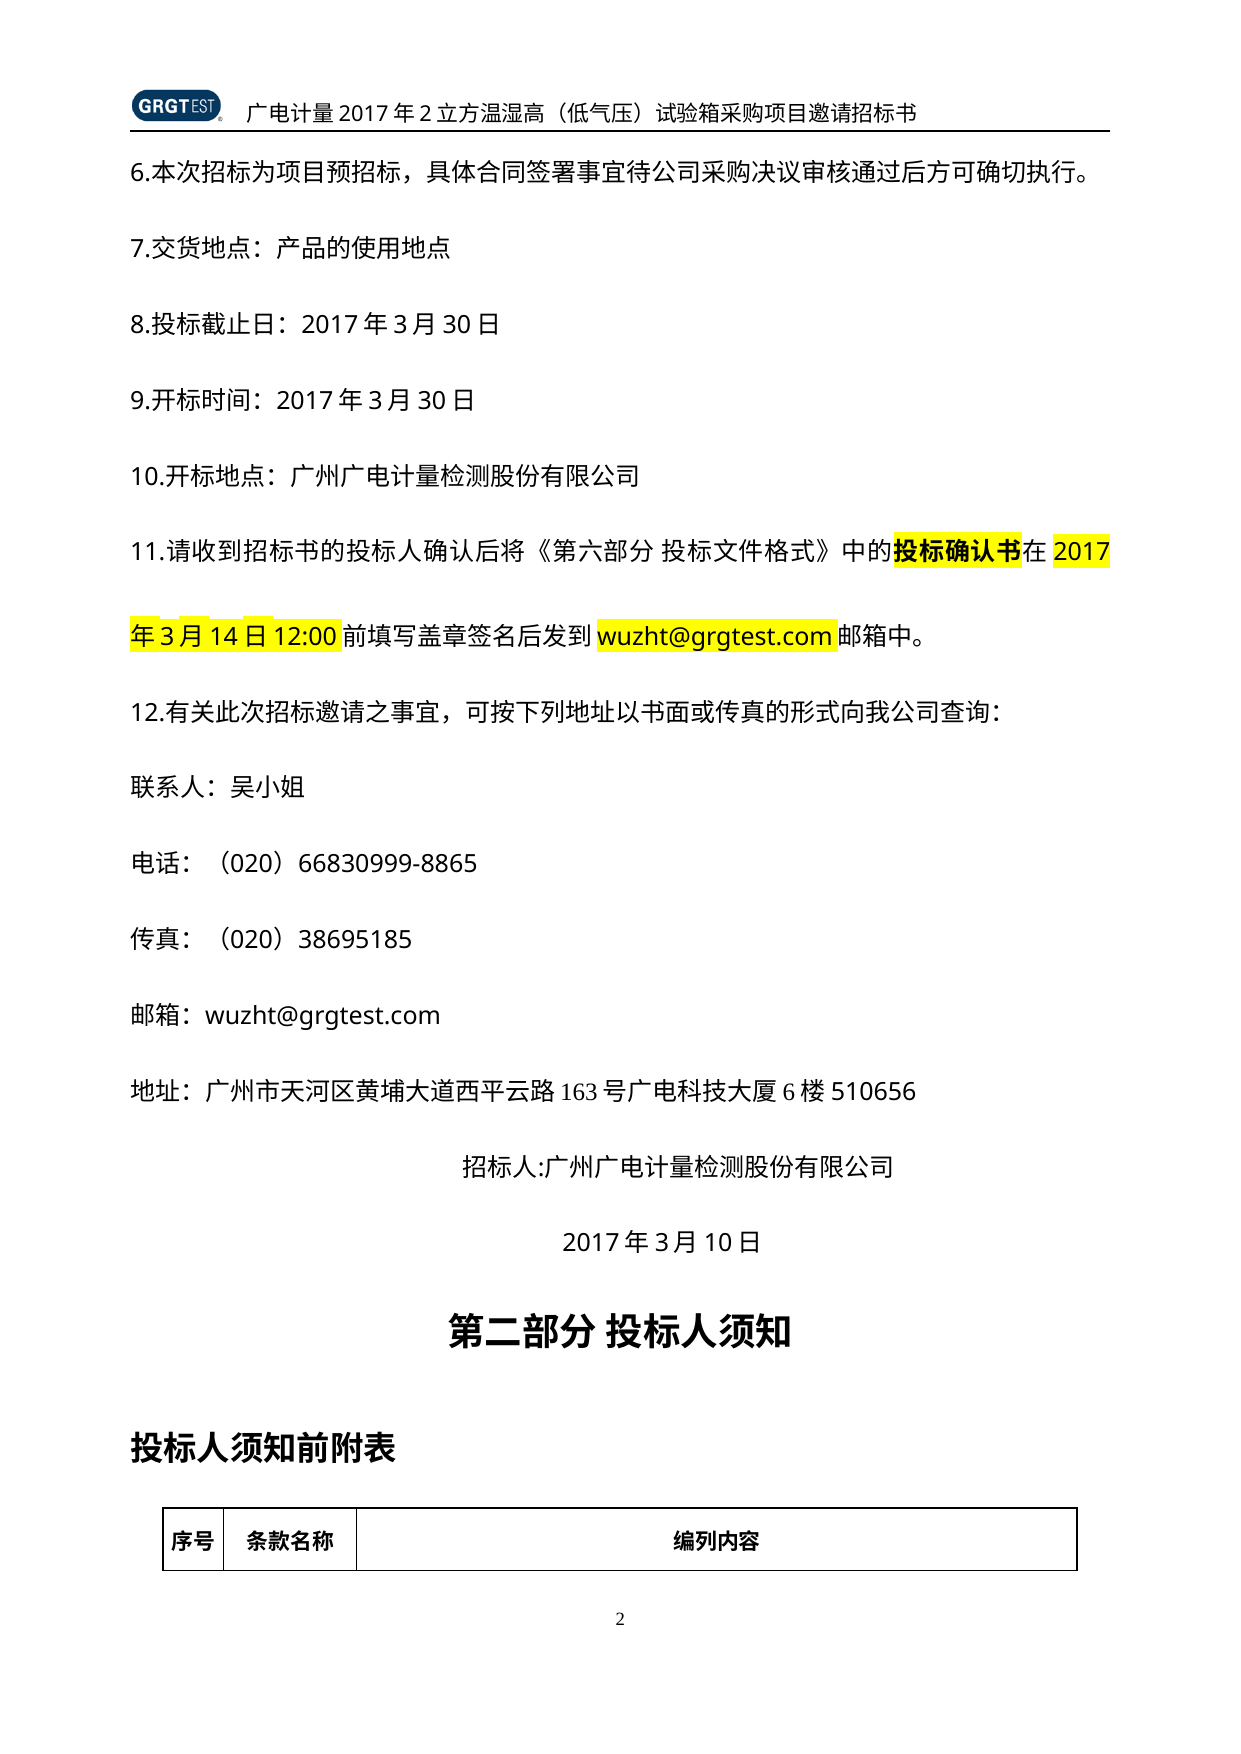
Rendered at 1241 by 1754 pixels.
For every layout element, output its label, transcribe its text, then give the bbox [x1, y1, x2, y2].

text 10.开标地点：广州广电计量检测股份有限公司 [130, 442, 1110, 507]
text 6.本次招标为项目预招标，具体合同签署事宜待公司采购决议审核通过后方可确切执行。 [130, 138, 1110, 203]
text 邮箱：wuzht@grgtest.com [130, 981, 1110, 1046]
text 11.请收到招标书的投标人确认后将《第六部分 投标文件格式》中的投标确认书在2017年3月14日12:00前填写盖章签名后发到wuzht@grgtest.com邮箱中。 [130, 517, 1110, 667]
text 8.投标截止日：2017年3月30日 [130, 290, 1110, 355]
table_header 条款名称 [224, 1509, 356, 1570]
picture [129, 88, 224, 122]
text 2017年3月10日 [130, 1208, 1110, 1273]
table_header 序号 [164, 1509, 223, 1570]
text 9.开标时间：2017年3月30日 [130, 366, 1110, 431]
text 电话：（020）66830999-8865 [130, 829, 1110, 894]
subtitle 第二部分 投标人须知 [130, 1297, 1110, 1362]
text 联系人：吴小姐 [130, 753, 1110, 818]
text 招标人:广州广电计量检测股份有限公司 [130, 1133, 1110, 1198]
text 传真：（020）38695185 [130, 905, 1110, 970]
subtitle 投标人须知前附表 [130, 1413, 1110, 1478]
table_header 编列内容 [357, 1509, 1076, 1570]
text 12.有关此次招标邀请之事宜，可按下列地址以书面或传真的形式向我公司查询： [130, 678, 1110, 743]
text 7.交货地点：产品的使用地点 [130, 214, 1110, 279]
text 地址：广州市天河区黄埔大道西平云路163号广电科技大厦6楼 510656 [130, 1057, 1110, 1122]
